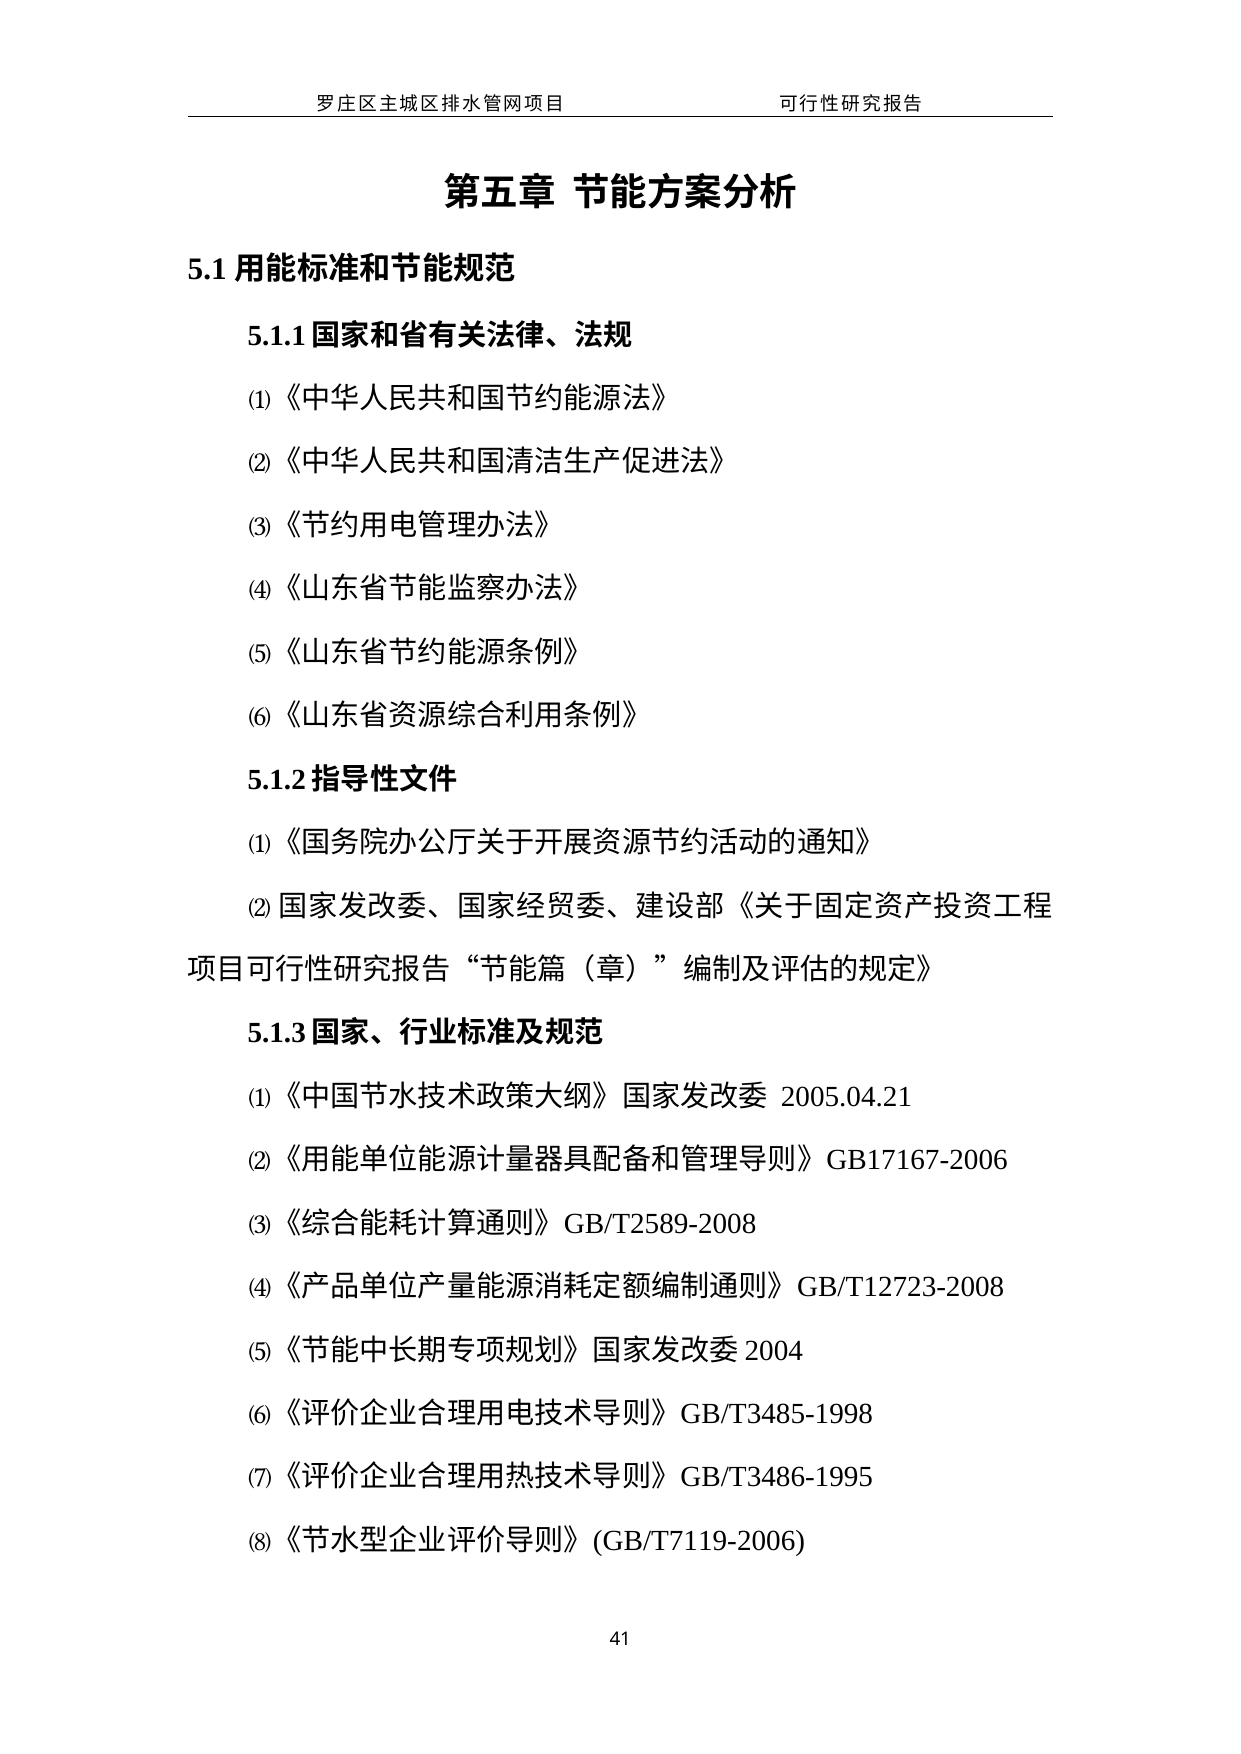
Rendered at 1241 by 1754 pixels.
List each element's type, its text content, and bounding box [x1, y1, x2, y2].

text ⑻《节水型企业评价导则》(GB/T7119-2006) [187, 1516, 1053, 1559]
text ⑵《用能单位能源计量器具配备和管理导则》GB17167-2006 [187, 1136, 1053, 1178]
text ⑵国家发改委、国家经贸委、建设部《关于固定资产投资工程项目可行性研究报告“节能篇（章）”编制及评估的规定》 [187, 882, 1053, 988]
text 5.1.1国家和省有关法律、法规 [187, 311, 1053, 353]
subtitle 第五章 节能方案分析 [187, 162, 1053, 216]
text ⑵《中华人民共和国清洁生产促进法》 [187, 438, 1053, 480]
text 5.1.2指导性文件 [187, 755, 1053, 797]
text ⑴《中华人民共和国节约能源法》 [187, 374, 1053, 417]
text 5.1.3国家、行业标准及规范 [187, 1009, 1053, 1051]
text ⑺《评价企业合理用热技术导则》GB/T3486-1995 [187, 1453, 1053, 1495]
text ⑶《节约用电管理办法》 [187, 501, 1053, 544]
text ⑴《中国节水技术政策大纲》国家发改委 2005.04.21 [187, 1072, 1053, 1115]
text ⑷《山东省节能监察办法》 [187, 565, 1053, 607]
subtitle 5.1 用能标准和节能规范 [187, 243, 1053, 288]
text ⑹《评价企业合理用电技术导则》GB/T3485-1998 [187, 1389, 1053, 1432]
text ⑸《节能中长期专项规划》国家发改委2004 [187, 1326, 1053, 1368]
text ⑶《综合能耗计算通则》GB/T2589-2008 [187, 1199, 1053, 1242]
text ⑸《山东省节约能源条例》 [187, 628, 1053, 671]
text ⑴《国务院办公厅关于开展资源节约活动的通知》 [187, 819, 1053, 861]
text ⑷《产品单位产量能源消耗定额编制通则》GB/T12723-2008 [187, 1263, 1053, 1305]
text ⑹《山东省资源综合利用条例》 [187, 692, 1053, 734]
